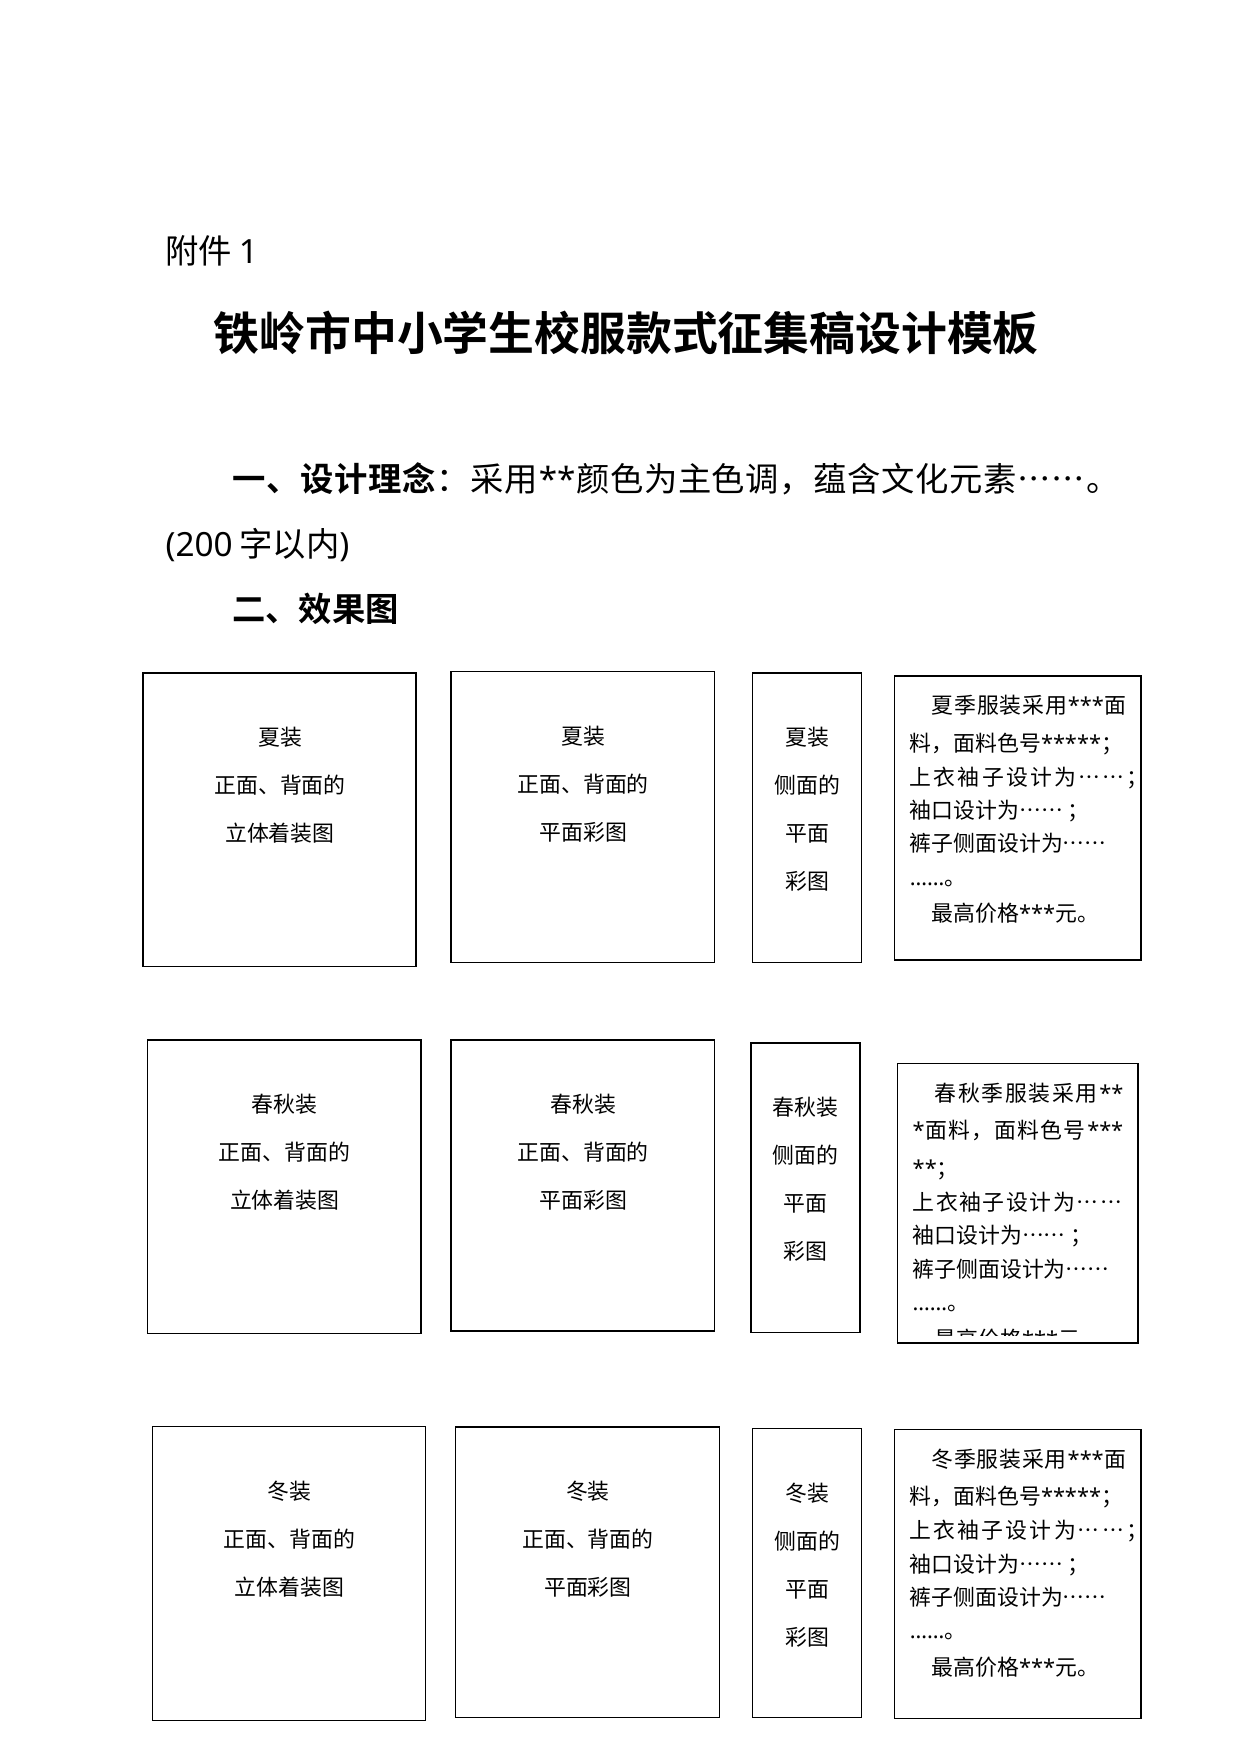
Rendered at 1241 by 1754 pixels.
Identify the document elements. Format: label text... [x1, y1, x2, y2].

text 铁岭市中小学生校服款式征集稿设计模板 [165, 282, 1087, 379]
text 附件1 [165, 217, 1087, 282]
text 二、效果图 [165, 574, 1087, 639]
text 一、设计理念：采用**颜色为主色调，蕴含文化元素……。(200字以内) [165, 444, 1087, 574]
